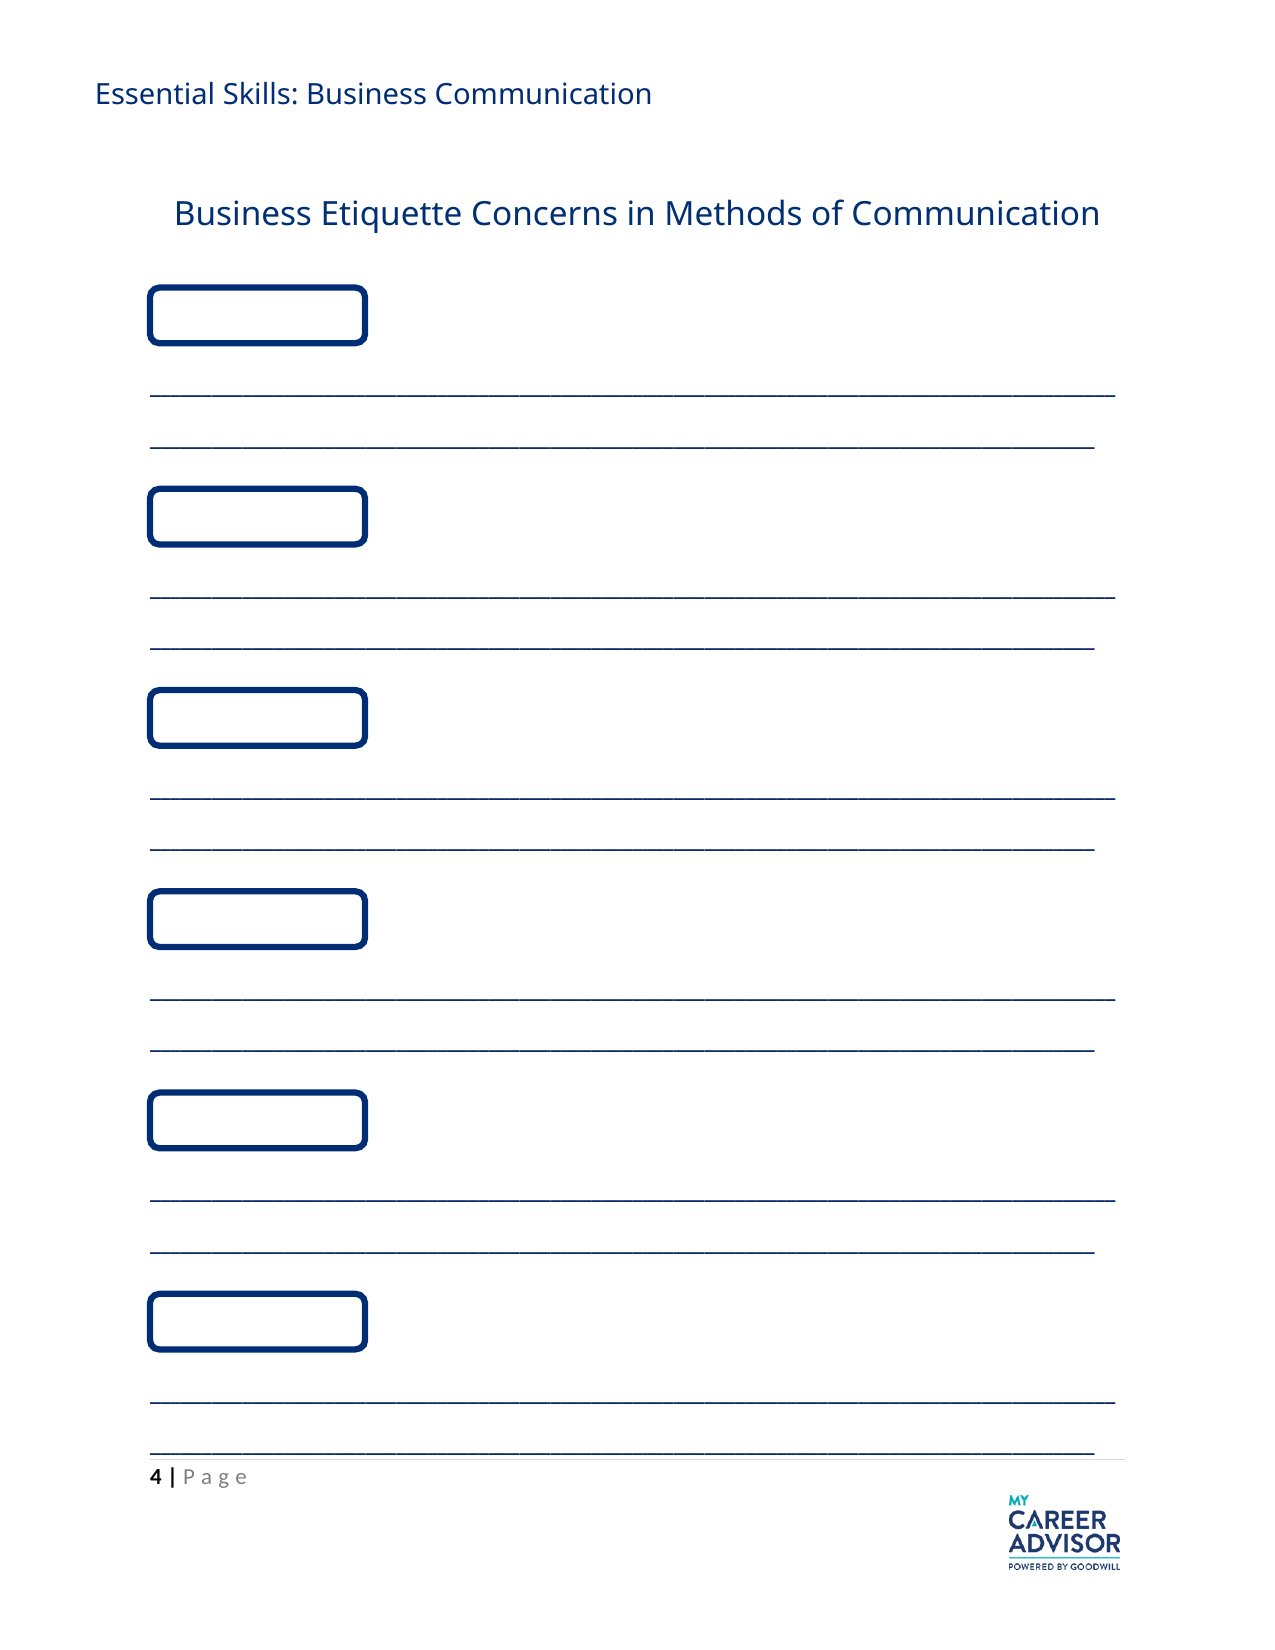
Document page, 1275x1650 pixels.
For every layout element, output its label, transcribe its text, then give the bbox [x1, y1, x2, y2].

text __________________________________________________________________________________________________________________________________________________________________________________________ [150, 971, 1125, 1056]
text __________________________________________________________________________________________________________________________________________________________________________________________ [150, 568, 1125, 653]
text __________________________________________________________________________________________________________________________________________________________________________________________ [150, 367, 1125, 452]
text __________________________________________________________________________________________________________________________________________________________________________________________ [150, 1172, 1125, 1257]
picture [1003, 1490, 1125, 1575]
text __________________________________________________________________________________________________________________________________________________________________________________________ [150, 1373, 1125, 1458]
text __________________________________________________________________________________________________________________________________________________________________________________________ [150, 770, 1125, 855]
text Business Etiquette Concerns in Methods of Communication [150, 190, 1125, 235]
